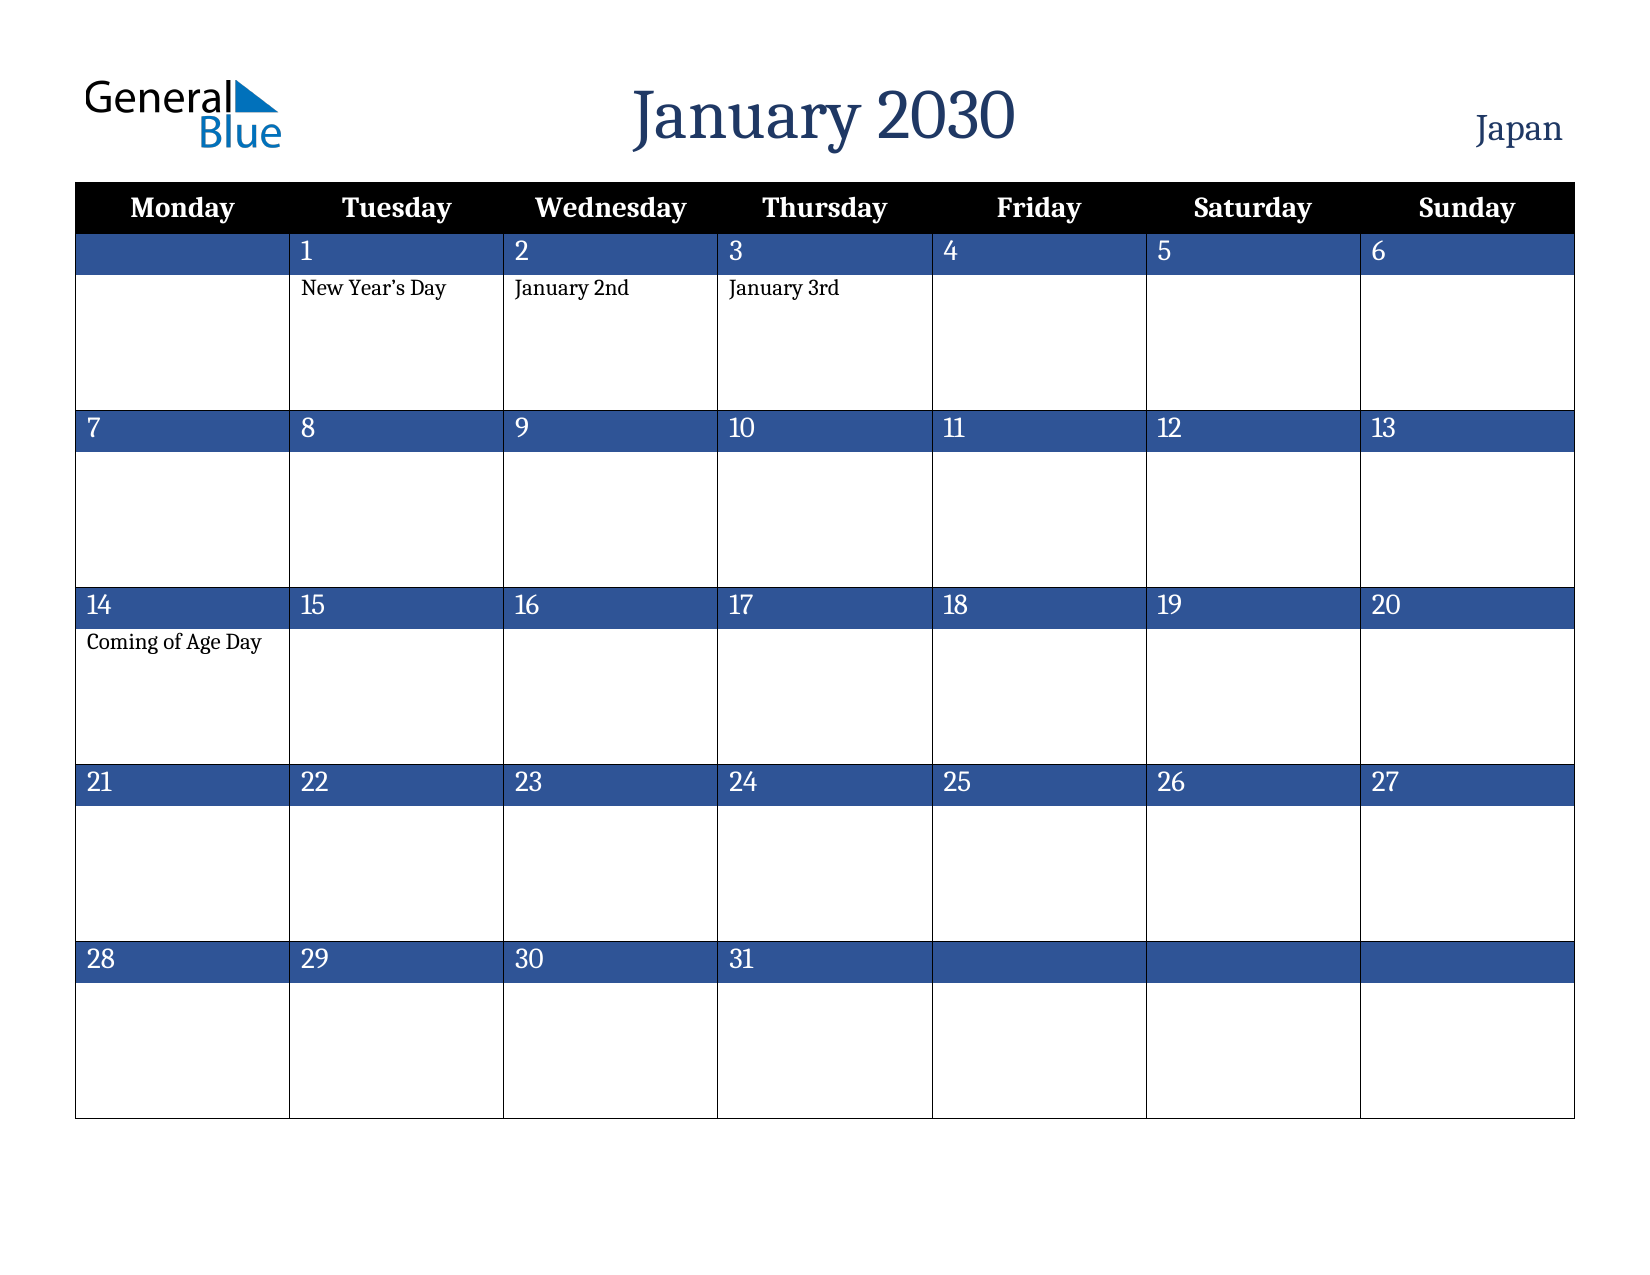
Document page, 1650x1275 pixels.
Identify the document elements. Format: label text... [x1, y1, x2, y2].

table_cell [718, 452, 932, 587]
table_cell [504, 452, 717, 587]
table_cell [718, 629, 932, 764]
table_cell [76, 275, 289, 410]
table_cell Friday [933, 183, 1146, 233]
table_cell Sunday [1361, 183, 1574, 233]
table_cell 11 [933, 411, 1146, 452]
table_cell 16 [504, 588, 717, 629]
table_header Japan [1146, 75, 1574, 182]
table_cell 20 [1361, 588, 1574, 629]
table_cell 2 [504, 234, 717, 275]
table_cell [504, 806, 717, 941]
table_cell [933, 806, 1146, 941]
table_cell [1147, 942, 1360, 983]
table_cell [933, 942, 1146, 983]
table_cell [933, 983, 1146, 1118]
table_cell 25 [933, 765, 1146, 806]
table_cell 9 [504, 411, 717, 452]
table_cell 27 [1361, 765, 1574, 806]
table_cell 12 [1147, 411, 1360, 452]
table_cell [76, 983, 289, 1118]
table_cell 18 [933, 588, 1146, 629]
table_cell 14 [76, 588, 289, 629]
table_cell 26 [1147, 765, 1360, 806]
table_cell [1361, 942, 1574, 983]
table_cell [933, 629, 1146, 764]
table_cell [76, 452, 289, 587]
table_cell 21 [76, 765, 289, 806]
table_header [76, 75, 503, 182]
table_cell 7 [76, 411, 289, 452]
table_cell [504, 629, 717, 764]
table_cell [933, 275, 1146, 410]
table_cell 4 [933, 234, 1146, 275]
table_cell 3 [718, 234, 932, 275]
table_cell Monday [76, 183, 289, 233]
table_cell 17 [718, 588, 932, 629]
table_cell 29 [290, 942, 503, 983]
table_cell 8 [290, 411, 503, 452]
table_cell [1147, 452, 1360, 587]
table_cell [1147, 629, 1360, 764]
table_cell [76, 806, 289, 941]
table_cell 31 [718, 942, 932, 983]
table_cell 22 [290, 765, 503, 806]
table_cell Thursday [718, 183, 932, 233]
table_cell 5 [1147, 234, 1360, 275]
picture [86, 80, 281, 148]
table_cell [1147, 983, 1360, 1118]
table_header January 2030 [504, 75, 1146, 182]
table_cell 19 [1147, 588, 1360, 629]
table_cell [76, 234, 289, 275]
table_cell [1361, 983, 1574, 1118]
table_cell [1147, 806, 1360, 941]
table_cell New Year’s Day [290, 275, 503, 410]
table_cell [1361, 275, 1574, 410]
table_cell 1 [290, 234, 503, 275]
table_cell [290, 806, 503, 941]
table_cell [1361, 452, 1574, 587]
table_cell [718, 983, 932, 1118]
table_cell [1361, 806, 1574, 941]
table_cell [1147, 275, 1360, 410]
table_cell [1361, 629, 1574, 764]
table_cell [718, 806, 932, 941]
table_cell 10 [718, 411, 932, 452]
table_cell [290, 983, 503, 1118]
table_cell 24 [718, 765, 932, 806]
table_cell January 2nd [504, 275, 717, 410]
table_cell [504, 983, 717, 1118]
table_cell 23 [504, 765, 717, 806]
table_cell 6 [1361, 234, 1574, 275]
table_cell 30 [504, 942, 717, 983]
table_cell Saturday [1147, 183, 1360, 233]
table_cell Coming of Age Day [76, 629, 289, 764]
table_cell Wednesday [504, 183, 717, 233]
table_cell [933, 452, 1146, 587]
table_cell Tuesday [290, 183, 503, 233]
table_cell 15 [290, 588, 503, 629]
table_cell 28 [76, 942, 289, 983]
table_cell [290, 452, 503, 587]
table_cell [290, 629, 503, 764]
table_cell 13 [1361, 411, 1574, 452]
table_cell January 3rd [718, 275, 932, 410]
